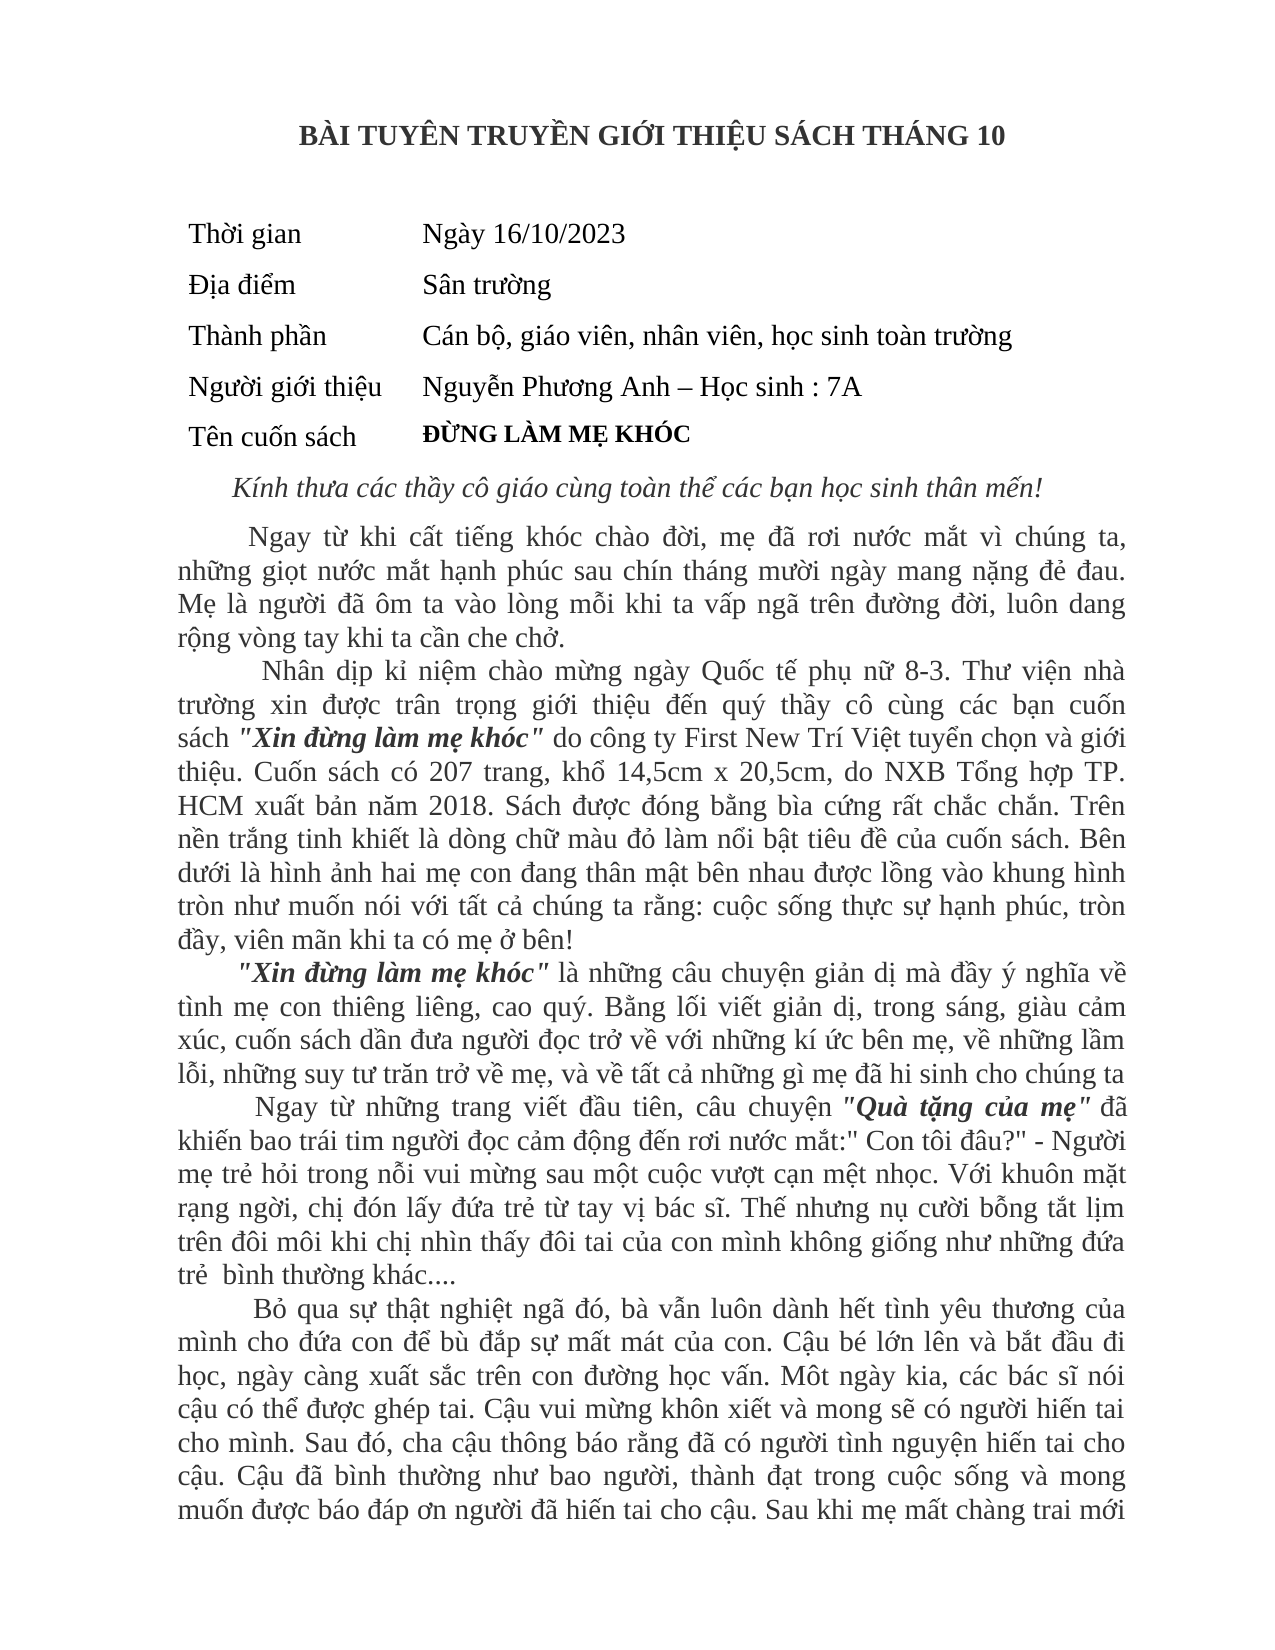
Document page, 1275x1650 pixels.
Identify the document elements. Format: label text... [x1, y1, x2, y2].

table_cell Cán bộ, giáo viên, nhân viên, học sinh toàn trường Nguyễn Phương Anh – Học sinh : 7A [411, 318, 1127, 419]
text BÀI TUYÊN TRUYỀN GIỚI THIỆU SÁCH THÁNG 10 [177, 118, 1127, 152]
table_cell Thành phần Người giới thiệu [177, 318, 411, 419]
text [177, 519, 1127, 1526]
table_cell Sân trường [411, 267, 1127, 318]
table_header Ngày 16/10/2023 [411, 216, 1127, 267]
table_cell Tên cuốn sách [177, 419, 411, 470]
text Kính thưa các thầy cô giáo cùng toàn thể các bạn học sinh thân mến! [177, 470, 1127, 504]
table_header Thời gian [177, 216, 411, 267]
table_cell Địa điểm [177, 267, 411, 318]
table_cell ĐỪNG LÀM MẸ KHÓC [411, 419, 1127, 470]
